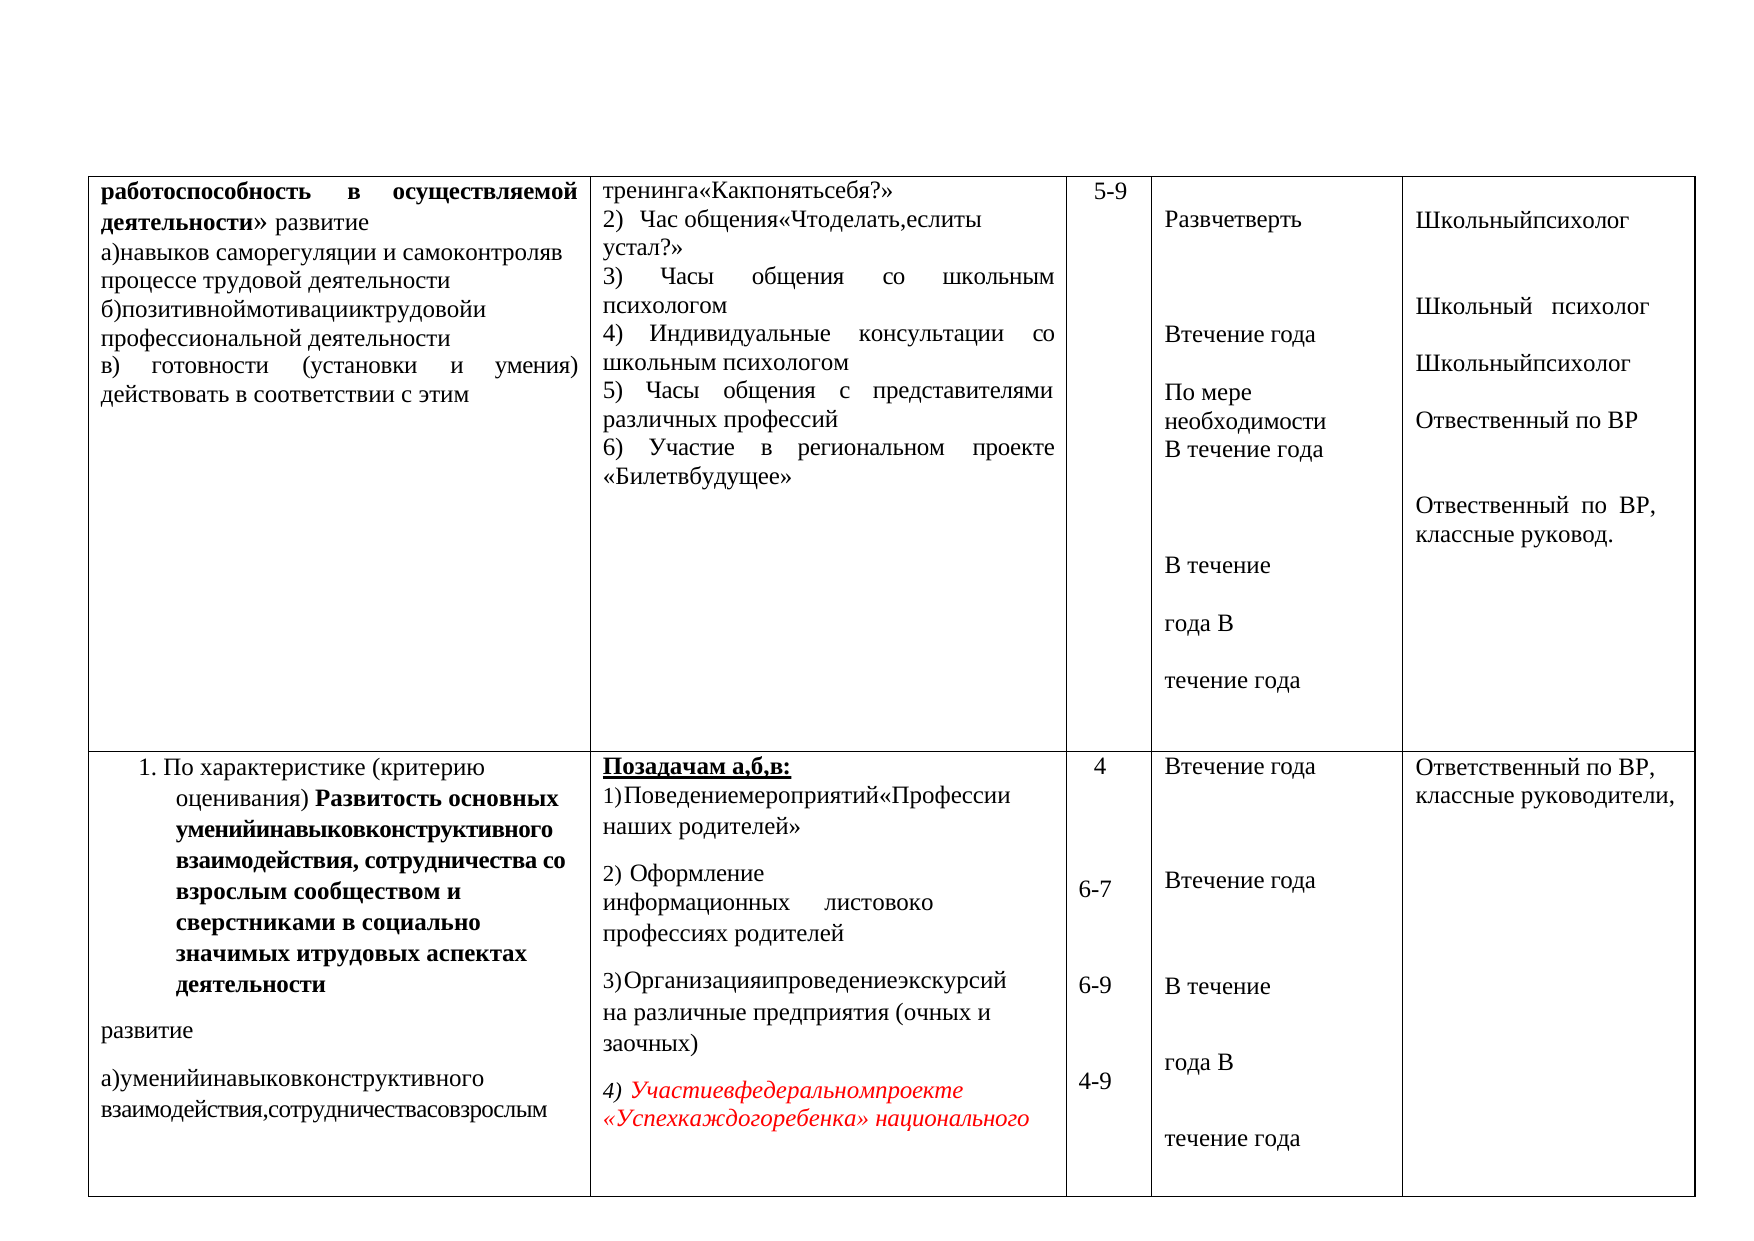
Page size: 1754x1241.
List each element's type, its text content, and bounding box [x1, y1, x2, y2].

table_cell Позадачам а,б,в: Поведениемероприятий«Профессии наших родителей» Оформление информационных листовоко профессиях родителей Организацияипроведениеэкскурсий на различные предприятия (очных и заочных) Участиевфедеральномпроекте «Успехкаждогоребенка» национального [591, 752, 1066, 1196]
table_cell 4 6-7 6-9 4-9 [1067, 752, 1151, 1196]
table_cell Втечение года Втечение года В течение года В течение года [1152, 752, 1402, 1196]
table_cell 1. По характеристике (критерию оценивания) Развитость основных уменийинавыковконструктивного взаимодействия, сотрудничества со взрослым сообществом и сверстниками в социально значимых итрудовых аспектах деятельности развитие а)уменийинавыковконструктивного взаимодействия,сотрудничествасовзрослым [89, 752, 590, 1196]
table_cell Ответственный по ВР, классные руководители, [1403, 752, 1694, 1196]
table_header работоспособность в осуществляемой деятельности» развитие а)навыков саморегуляции и самоконтроляв процессе трудовой деятельности б)позитивноймотивацииктрудовойи профессиональной деятельности в) готовности (установки и умения) действовать в соответствии с этим [89, 177, 590, 751]
table_header Развчетверть Втечение года По мере необходимости В течение года В течение года В течение года [1152, 177, 1402, 751]
table_header 5-9 [1067, 177, 1151, 751]
table_header тренинга«Какпонятьсебя?» Час общения«Чтоделать,еслиты устал?» Часы общения со школьным психологом Индивидуальные консультации со школьным психологом Часы общения с представителями различных профессий Участие в региональном проекте «Билетвбудущее» [591, 177, 1066, 751]
table_header Школьныйпсихолог Школьный психолог Школьныйпсихолог Отвественный по ВР Отвественный по ВР, классные руковод. [1403, 177, 1694, 751]
